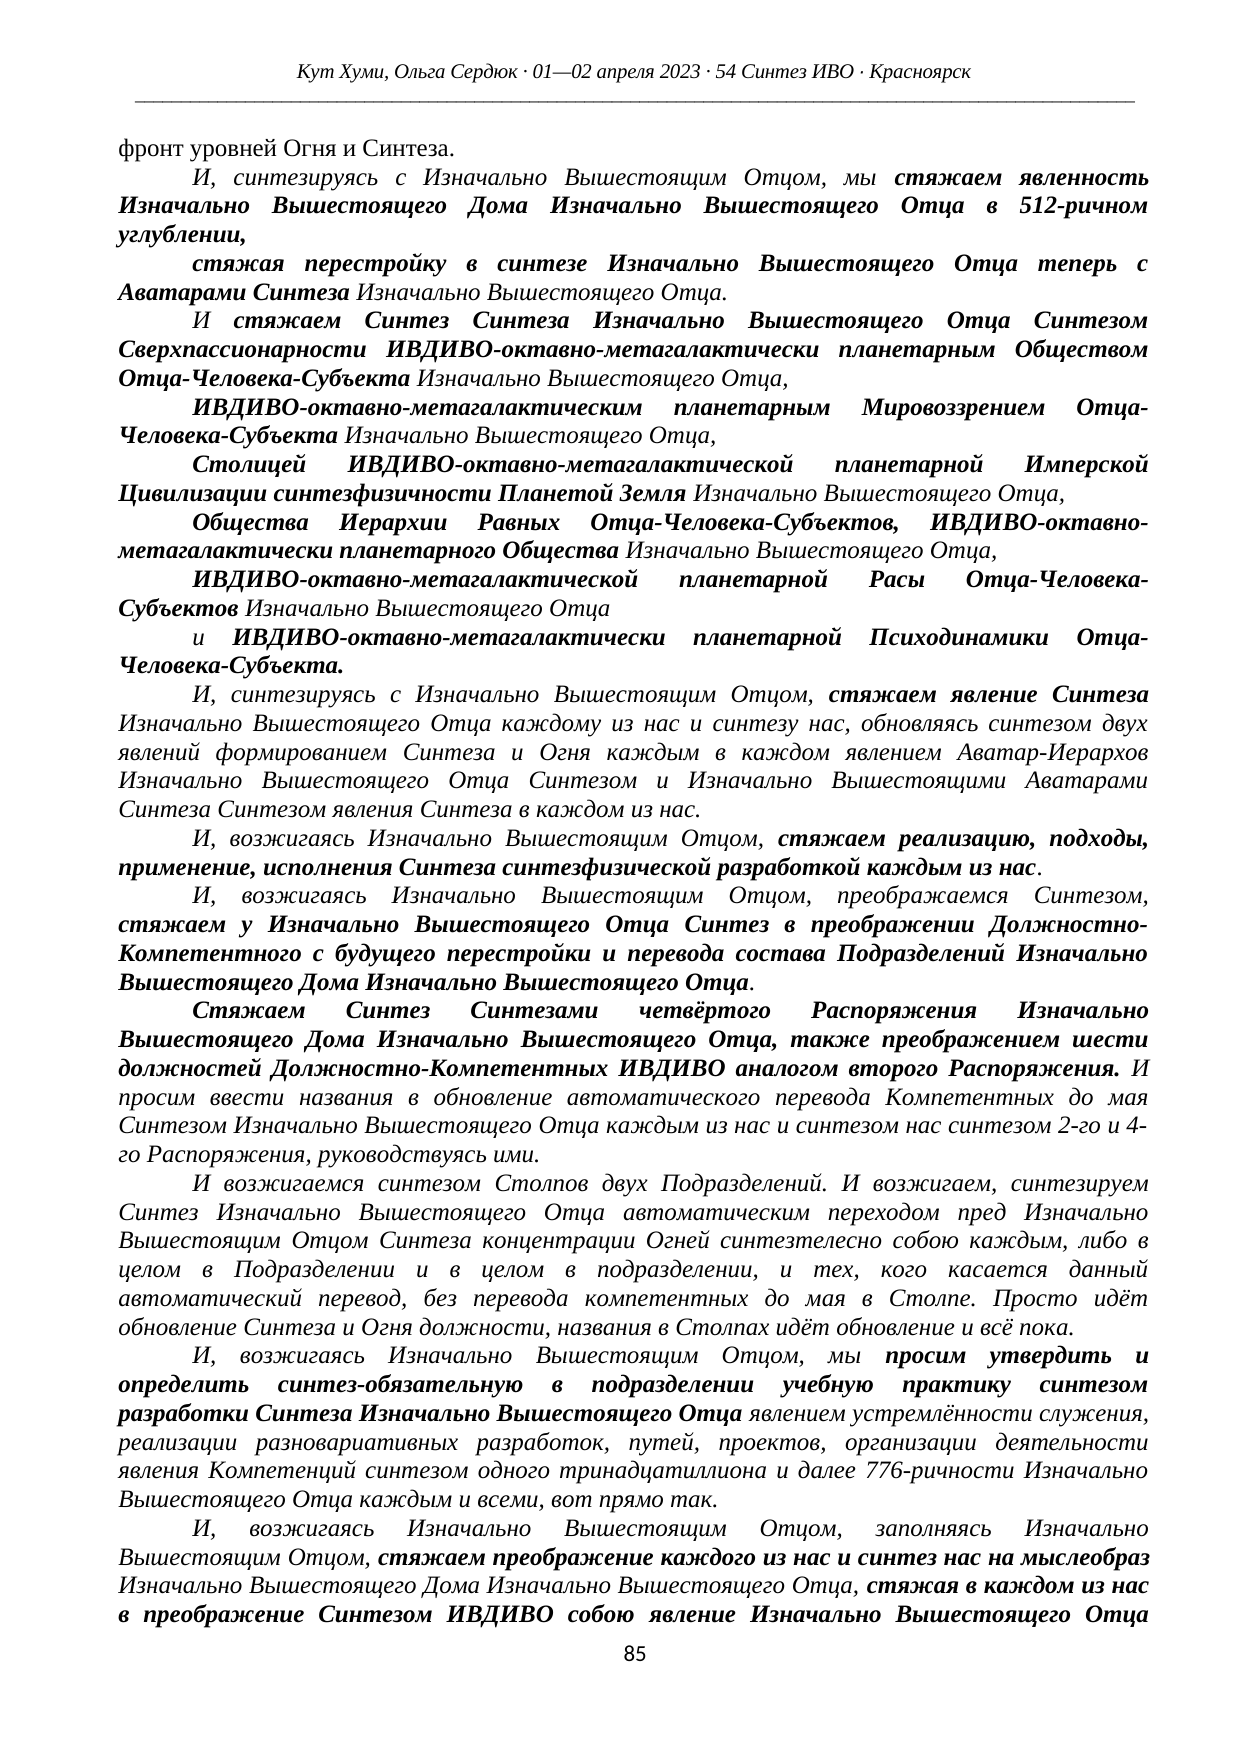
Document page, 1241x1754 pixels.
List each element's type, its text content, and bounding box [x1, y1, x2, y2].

text И возжигаемся синтезом Столпов двух Подразделений. И возжигаем, синтезируем Синтез Изначально Вышестоящего Отца автоматическим переходом пред Изначально Вышестоящим Отцом Синтеза концентрации Огней синтезтелесно собою каждым, либо в целом в Подразделении и в целом в подразделении, и тех, кого касается данный автоматический перевод, без перевода компетентных до мая в Столпе. Просто идёт обновление Синтеза и Огня должности, названия в Столпах идёт обновление и всё пока. [118, 1168, 1152, 1340]
text Стяжаем Синтез Синтезами четвёртого Распоряжения Изначально Вышестоящего Дома Изначально Вышестоящего Отца, также преображением шести должностей Должностно-Компетентных ИВДИВО аналогом второго Распоряжения. И просим ввести названия в обновление автоматического перевода Компетентных до мая Синтезом Изначально Вышестоящего Отца каждым из нас и синтезом нас синтезом 2-го и 4-го Распоряжения, руководствуясь ими. [118, 995, 1152, 1168]
text ИВДИВО-октавно-метагалактическим планетарным Мировоззрением Отца-Человека-Субъекта Изначально Вышестоящего Отца, [118, 392, 1152, 449]
text И стяжаем Синтез Синтеза Изначально Вышестоящего Отца Синтезом Сверхпассионарности ИВДИВО-октавно-метагалактически планетарным Обществом Отца-Человека-Субъекта Изначально Вышестоящего Отца, [118, 305, 1152, 392]
text И, синтезируясь с Изначально Вышестоящим Отцом, мы стяжаем явленность Изначально Вышестоящего Дома Изначально Вышестоящего Отца в 512-ричном углублении, [118, 162, 1152, 248]
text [118, 133, 1152, 162]
text И, возжигаясь Изначально Вышестоящим Отцом, стяжаем реализацию, подходы, применение, исполнения Синтеза синтезфизической разработкой каждым из нас. [118, 823, 1152, 880]
text и ИВДИВО-октавно-метагалактически планетарной Психодинамики Отца-Человека-Субъекта. [118, 622, 1152, 679]
text И, возжигаясь Изначально Вышестоящим Отцом, мы просим утвердить и определить синтез-обязательную в подразделении учебную практику синтезом разработки Синтеза Изначально Вышестоящего Отца явлением устремлённости служения, реализации разновариативных разработок, путей, проектов, организации деятельности явления Компетенций синтезом одного тринадцатиллиона и далее 776-ричности Изначально Вышестоящего Отца каждым и всеми, вот прямо так. [118, 1340, 1152, 1513]
text И, возжигаясь Изначально Вышестоящим Отцом, преображаемся Синтезом, стяжаем у Изначально Вышестоящего Отца Синтез в преображении Должностно-Компетентного с будущего перестройки и перевода состава Подразделений Изначально Вышестоящего Дома Изначально Вышестоящего Отца. [118, 880, 1152, 995]
text И, синтезируясь с Изначально Вышестоящим Отцом, стяжаем явление Синтеза Изначально Вышестоящего Отца каждому из нас и синтезу нас, обновляясь синтезом двух явлений формированием Синтеза и Огня каждым в каждом явлением Аватар-Иерархов Изначально Вышестоящего Отца Синтезом и Изначально Вышестоящими Аватарами Синтеза Синтезом явления Синтеза в каждом из нас. [118, 679, 1152, 823]
text Общества Иерархии Равных Отца-Человека-Субъектов, ИВДИВО-октавно-метагалактически планетарного Общества Изначально Вышестоящего Отца, [118, 507, 1152, 564]
text стяжая перестройку в синтезе Изначально Вышестоящего Отца теперь с Аватарами Синтеза Изначально Вышестоящего Отца. [118, 248, 1152, 305]
text ИВДИВО-октавно-метагалактической планетарной Расы Отца-Человека-Субъектов Изначально Вышестоящего Отца [118, 564, 1152, 622]
text Столицей ИВДИВО-октавно-метагалактической планетарной Имперской Цивилизации синтезфизичности Планетой Земля Изначально Вышестоящего Отца, [118, 449, 1152, 507]
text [118, 1513, 1152, 1628]
